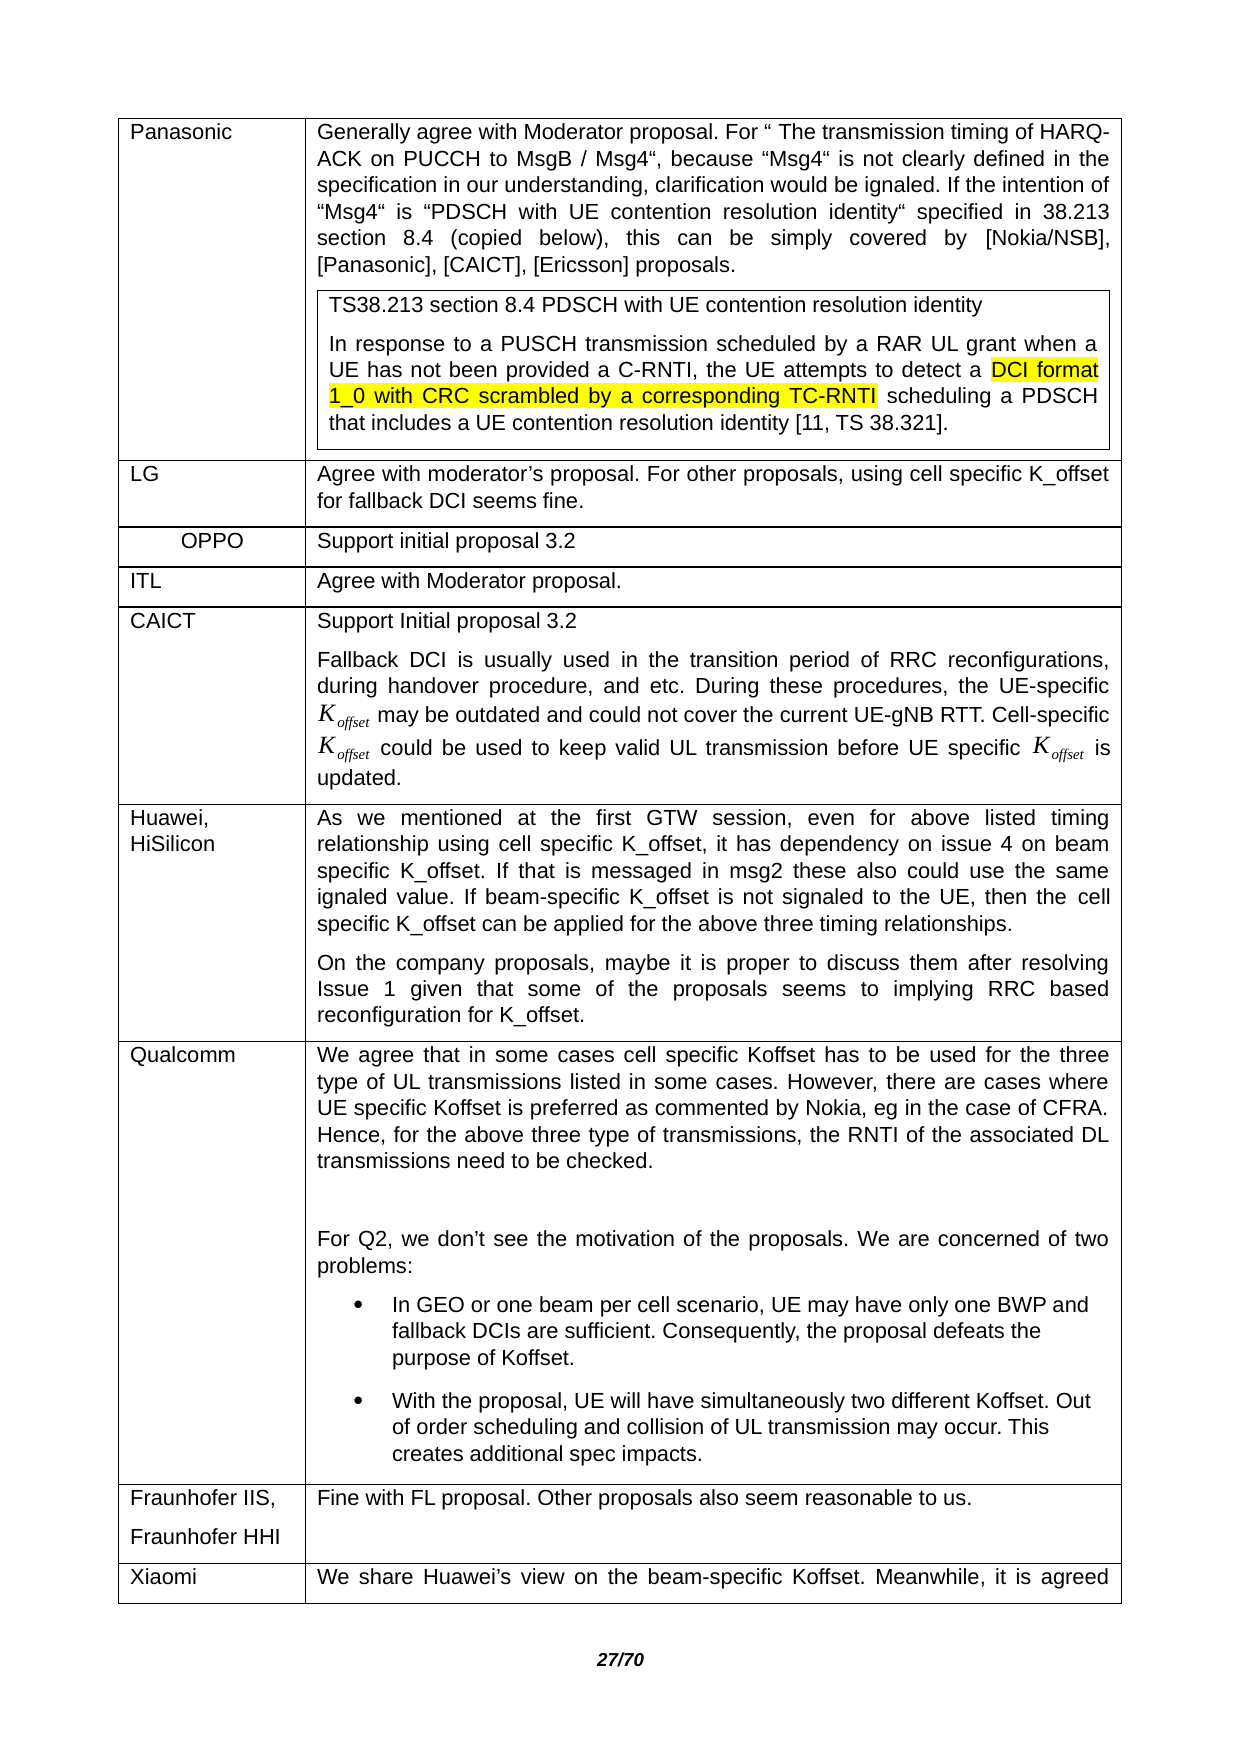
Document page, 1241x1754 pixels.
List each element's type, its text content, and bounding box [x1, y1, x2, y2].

table_cell Panasonic [119, 119, 305, 460]
table_cell As we mentioned at the first GTW session, even for above listed timing relationship using cell specific K_offset, it has dependency on issue 4 on beam specific K_offset. If that is messaged in msg2 these also could use the same ignaled value. If beam-specific K_offset is not signaled to the UE, then the cell specific K_offset can be applied for the above three timing relationships. On the company proposals, maybe it is proper to discuss them after resolving Issue 1 given that some of the proposals seems to implying RRC based reconfiguration for K_offset. [306, 805, 1121, 1041]
table_cell Agree with Moderator proposal. [306, 568, 1121, 606]
table_cell CAICT [119, 608, 305, 803]
table_cell Generally agree with Moderator proposal. For “ The transmission timing of HARQ-ACK on PUCCH to MsgB / Msg4“, because “Msg4“ is not clearly defined in the specification in our understanding, clarification would be ignaled. If the intention of “Msg4“ is “PDSCH with UE contention resolution identity“ specified in 38.213 section 8.4 (copied below), this can be simply covered by [Nokia/NSB], [Panasonic], [CAICT], [Ericsson] proposals. [306, 119, 1121, 460]
table_cell ITL [119, 568, 305, 606]
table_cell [306, 1564, 1121, 1602]
table_cell Support Initial proposal 3.2 Fallback DCI is usually used in the transition period of RRC reconfigurations, during handover procedure, and etc. During these procedures, the UE-specific may be outdated and could not cover the current UE-gNB RTT. Cell-specific could be used to keep valid UL transmission before UE specific is updated. [306, 608, 1121, 803]
table_cell Xiaomi [119, 1564, 305, 1602]
table_cell Qualcomm [119, 1042, 305, 1483]
table_cell Agree with moderator’s proposal. For other proposals, using cell specific K_offset for fallback DCI seems fine. [306, 461, 1121, 526]
table_cell Support initial proposal 3.2 [306, 528, 1121, 566]
table_cell We agree that in some cases cell specific Koffset has to be used for the three type of UL transmissions listed in some cases. However, there are cases where UE specific Koffset is preferred as commented by Nokia, eg in the case of CFRA. Hence, for the above three type of transmissions, the RNTI of the associated DL transmissions need to be checked. For Q2, we don’t see the motivation of the proposals. We are concerned of two problems: In GEO or one beam per cell scenario, UE may have only one BWP and fallback DCIs are sufficient. Consequently, the proposal defeats the purpose of Koffset. With the proposal, UE will have simultaneously two different Koffset. Out of order scheduling and collision of UL transmission may occur. This creates additional spec impacts. [306, 1042, 1121, 1483]
table_cell Fine with FL proposal. Other proposals also seem reasonable to us. [306, 1485, 1121, 1562]
table_cell Huawei, HiSilicon [119, 805, 305, 1041]
table_cell Fraunhofer IIS, Fraunhofer HHI [119, 1485, 305, 1562]
table_cell LG [119, 461, 305, 526]
table_cell OPPO [119, 528, 305, 566]
